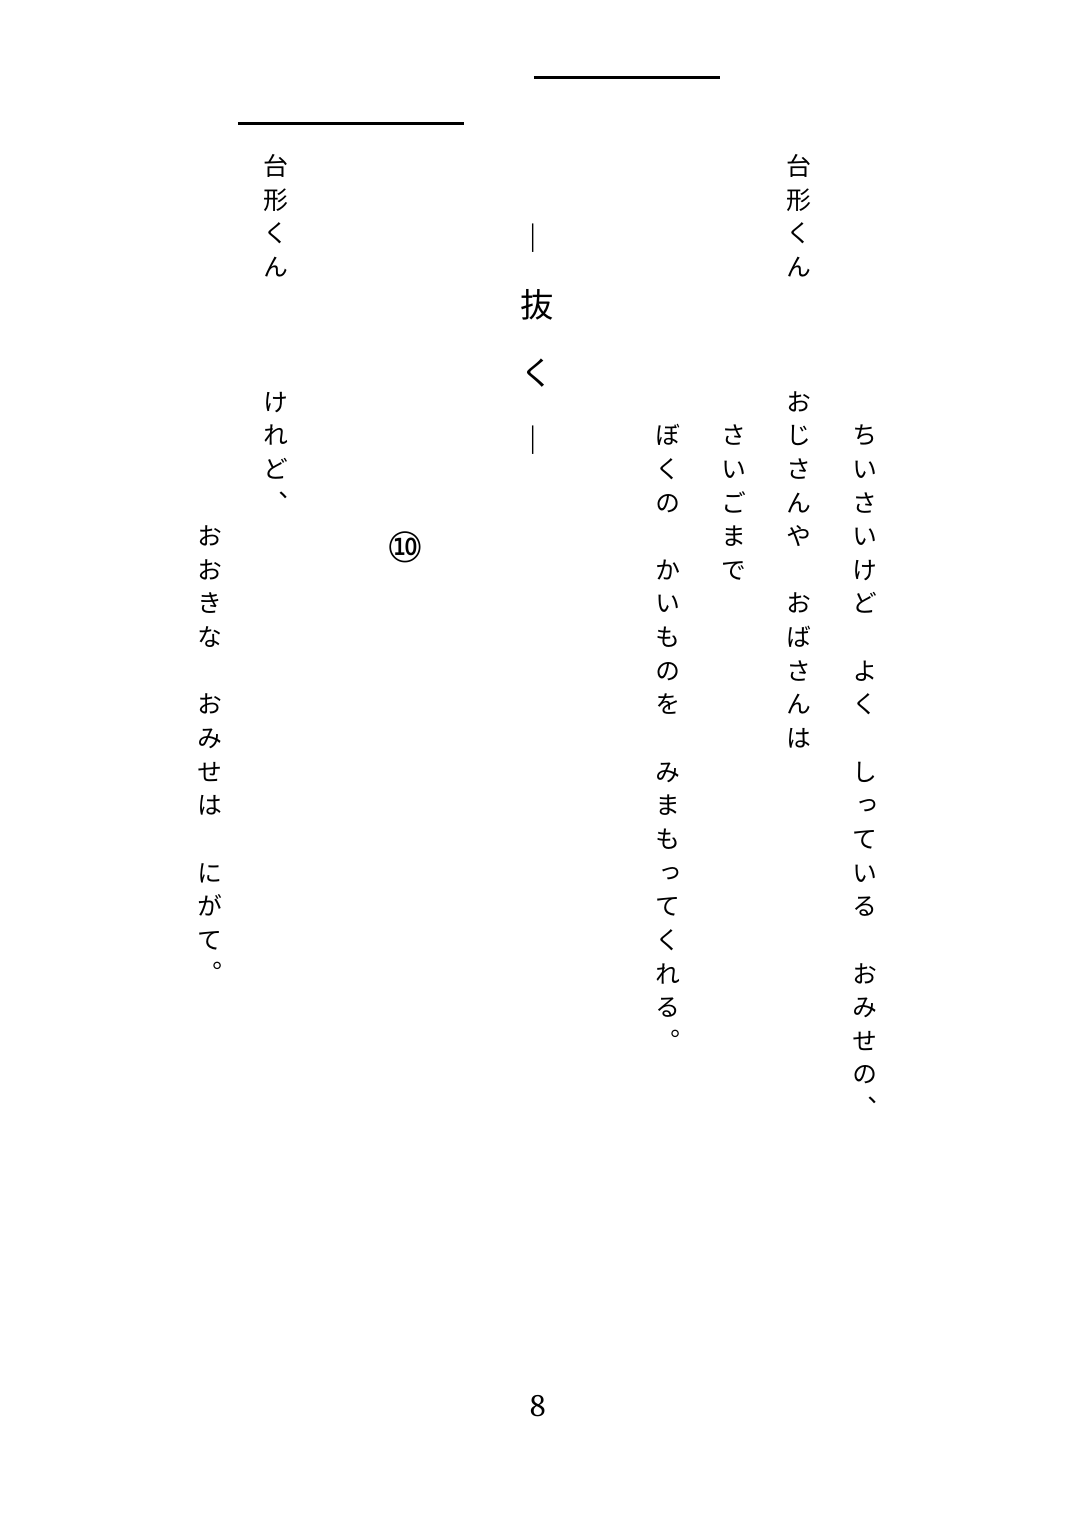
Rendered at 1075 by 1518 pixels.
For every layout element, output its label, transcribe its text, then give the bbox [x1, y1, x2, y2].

text ⑩ [374, 153, 439, 1364]
text 台形くん おじさんや おばさんは [766, 153, 832, 1364]
text おおきな おみせは にがて。 [178, 153, 243, 1364]
text ちいさいけど よく しっている おみせの、 [832, 153, 897, 1364]
text ぼくの かいものを みまもってくれる。 [636, 153, 701, 1364]
text 台形くん けれど、 [243, 153, 308, 1364]
text さいごまで [701, 153, 766, 1364]
text ― 抜 く ― [505, 153, 570, 1364]
